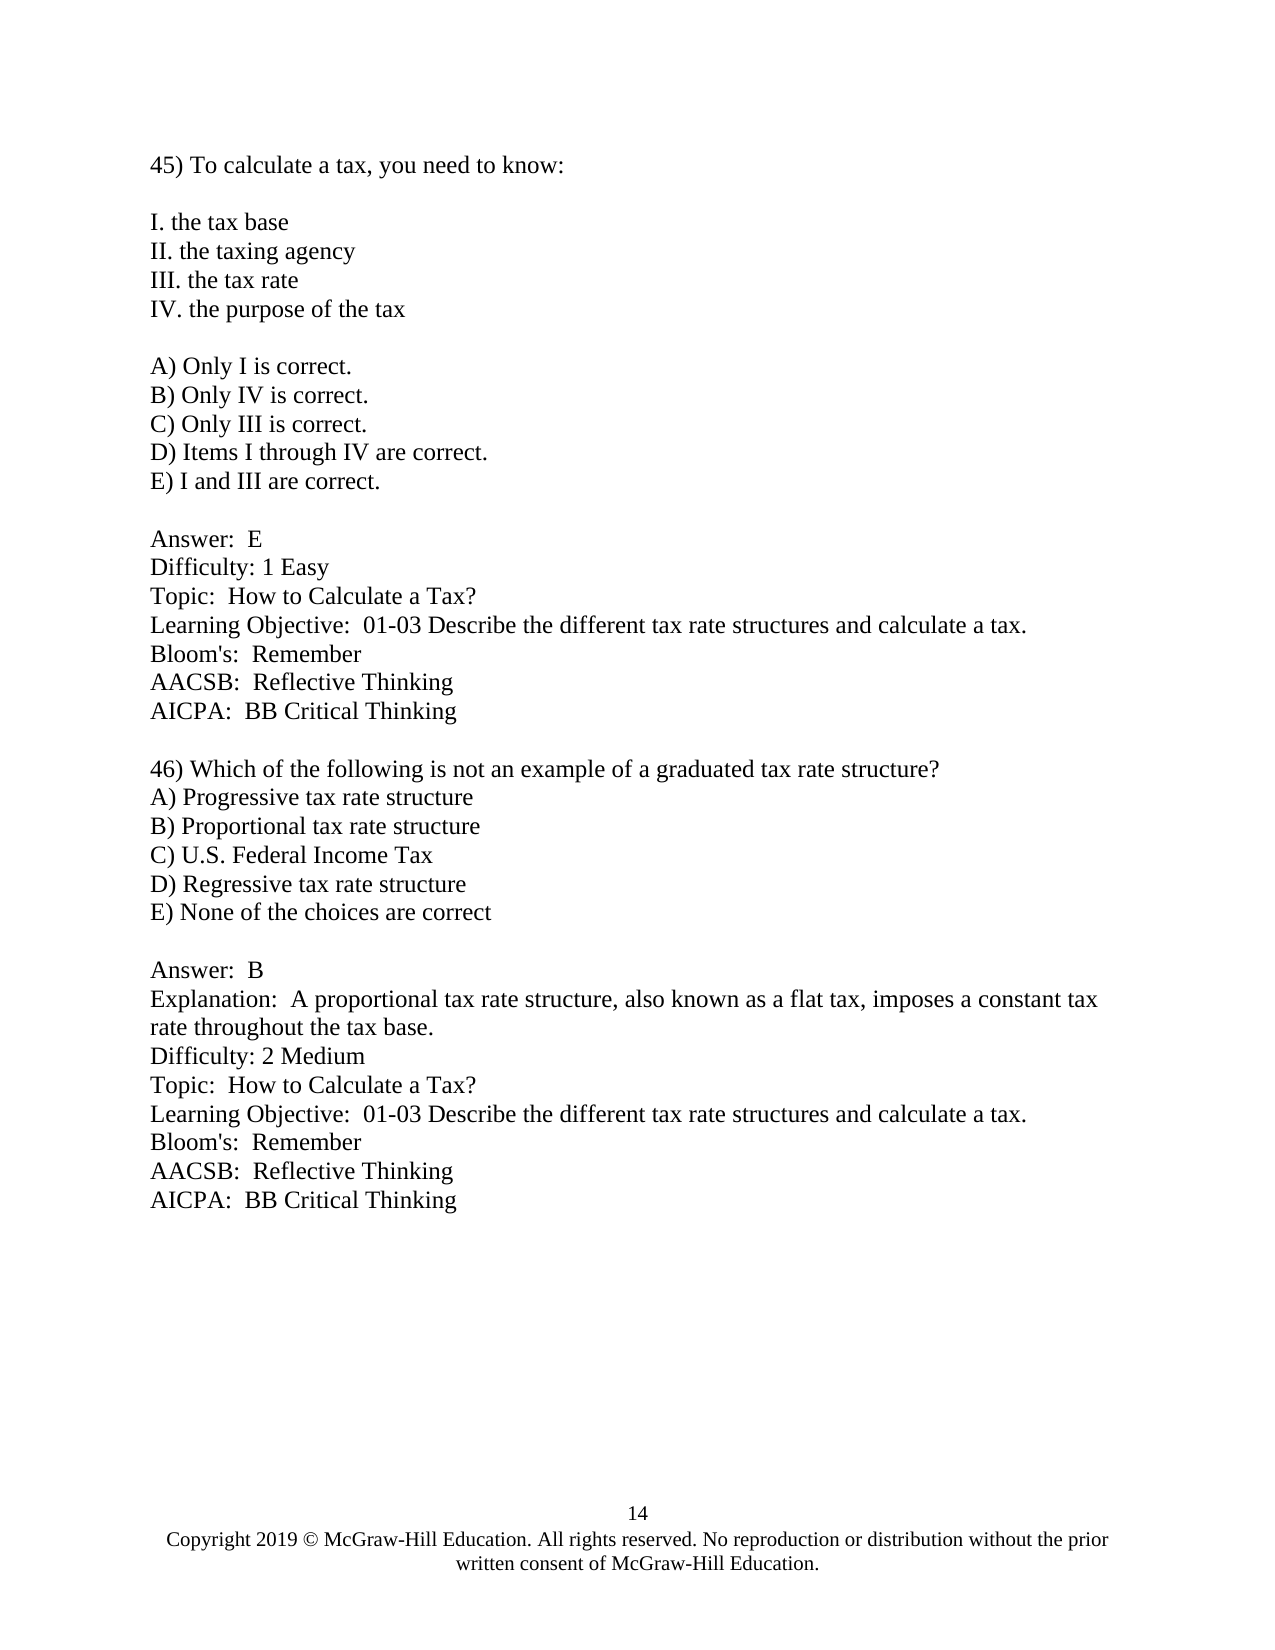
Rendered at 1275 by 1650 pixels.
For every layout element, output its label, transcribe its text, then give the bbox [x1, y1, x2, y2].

text B) Only IV is correct. [150, 380, 1125, 409]
text 45) To calculate a tax, you need to know: [150, 150, 1125, 179]
text Difficulty: 2 Medium [150, 1041, 1125, 1070]
text AICPA: BB Critical Thinking [150, 696, 1125, 725]
text A) Progressive tax rate structure [150, 782, 1125, 811]
text C) Only III is correct. [150, 409, 1125, 437]
text I. the tax base [150, 207, 1125, 236]
text Bloom's: Remember [150, 1127, 1125, 1156]
text E) I and III are correct. [150, 466, 1125, 495]
text Learning Objective: 01-03 Describe the different tax rate structures and calculate a tax. [150, 610, 1125, 639]
text IV. the purpose of the tax [150, 294, 1125, 322]
text 46) Which of the following is not an example of a graduated tax rate structure? [150, 754, 1125, 782]
text Learning Objective: 01-03 Describe the different tax rate structures and calculate a tax. [150, 1099, 1125, 1127]
text E) None of the choices are correct [150, 897, 1125, 926]
text Answer: E [150, 524, 1125, 552]
text Answer: B [150, 955, 1125, 984]
text D) Items I through IV are correct. [150, 437, 1125, 466]
text A) Only I is correct. [150, 351, 1125, 380]
text Difficulty: 1 Easy [150, 552, 1125, 581]
text AICPA: BB Critical Thinking [150, 1185, 1125, 1214]
text Explanation: A proportional tax rate structure, also known as a flat tax, imposes a constant tax rate throughout the tax base. [150, 984, 1125, 1041]
text C) U.S. Federal Income Tax [150, 840, 1125, 869]
text II. the taxing agency [150, 236, 1125, 265]
text D) Regressive tax rate structure [150, 869, 1125, 897]
text AACSB: Reflective Thinking [150, 667, 1125, 696]
text Bloom's: Remember [150, 639, 1125, 667]
text AACSB: Reflective Thinking [150, 1156, 1125, 1185]
text III. the tax rate [150, 265, 1125, 294]
text B) Proportional tax rate structure [150, 811, 1125, 840]
text Topic: How to Calculate a Tax? [150, 581, 1125, 610]
text Topic: How to Calculate a Tax? [150, 1070, 1125, 1099]
